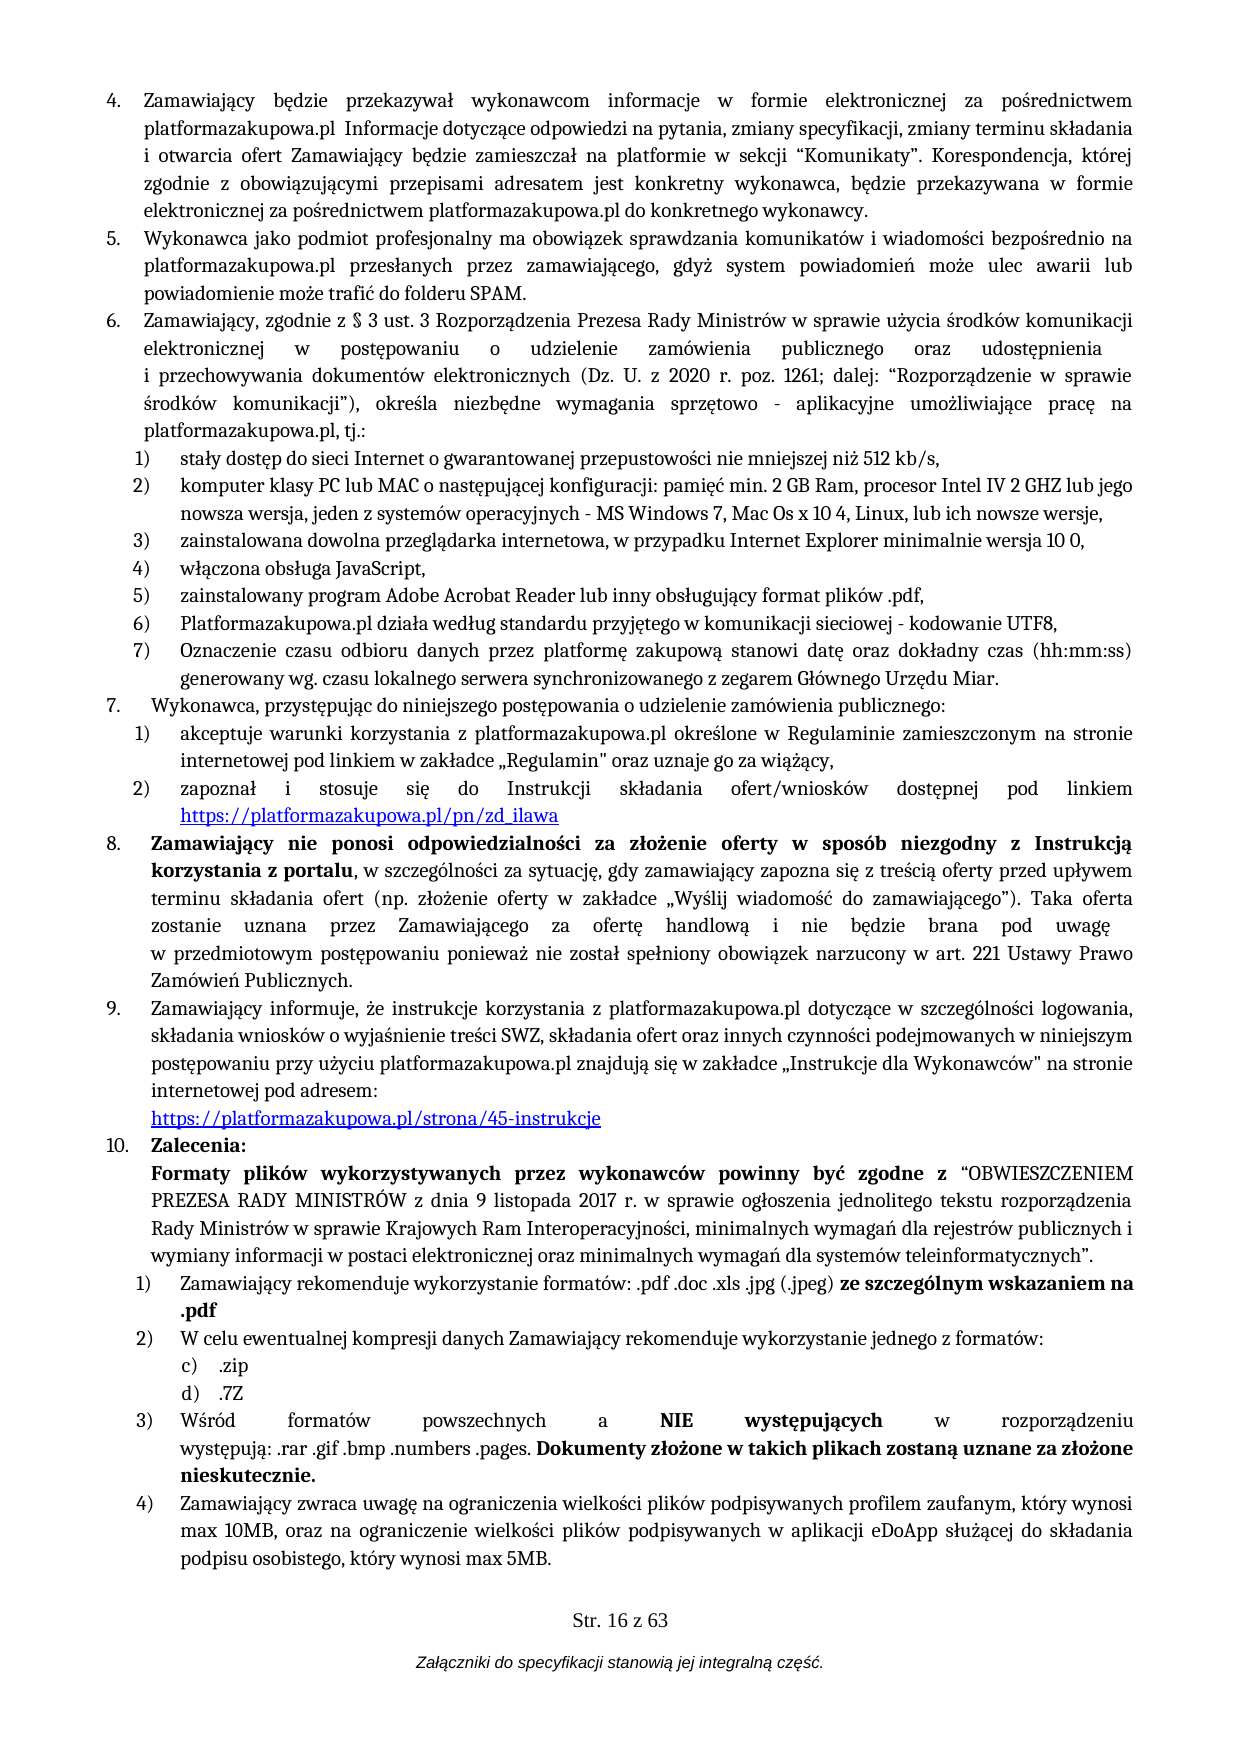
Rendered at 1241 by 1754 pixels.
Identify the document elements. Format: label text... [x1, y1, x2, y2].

list stały dostęp do sieci Internet o gwarantowanej przepustowości nie mniejszej niż 512 kb/s, [151, 446, 1134, 470]
list .zip [181, 1354, 1134, 1378]
list Zamawiający, zgodnie z § 3 ust. 3 Rozporządzenia Prezesa Rady Ministrów w sprawie użycia środków komunikacji elektronicznej w postępowaniu o udzielenie zamówienia publicznego oraz udostępnienia i przechowywania dokumentów elektronicznych (Dz. U. z 2020 r. poz. 1261; dalej: “Rozporządzenie w sprawie środków komunikacji”), określa niezbędne wymagania sprzętowo - aplikacyjne umożliwiające pracę na platformazakupowa.pl, tj.: [106, 309, 1134, 443]
list .7Z [181, 1381, 1134, 1405]
list Zalecenia: [106, 1134, 1134, 1158]
list zainstalowany program Adobe Acrobat Reader lub inny obsługujący format plików .pdf, [151, 584, 1134, 608]
list Wśród formatów powszechnych a NIE występujących w rozporządzeniu występują: .rar .gif .bmp .numbers .pages. Dokumenty złożone w takich plikach zostaną uznane za złożone nieskutecznie. [136, 1409, 1134, 1488]
list Oznaczenie czasu odbioru danych przez platformę zakupową stanowi datę oraz dokładny czas (hh:mm:ss) generowany wg. czasu lokalnego serwera synchronizowanego z zegarem Głównego Urzędu Miar. [151, 639, 1134, 690]
list Formaty plików wykorzystywanych przez wykonawców powinny być zgodne z “OBWIESZCZENIEM PREZESA RADY MINISTRÓW z dnia 9 listopada 2017 r. w sprawie ogłoszenia jednolitego tekstu rozporządzenia Rady Ministrów w sprawie Krajowych Ram Interoperacyjności, minimalnych wymagań dla rejestrów publicznych i wymiany informacji w postaci elektronicznej oraz minimalnych wymagań dla systemów teleinformatycznych”. [151, 1161, 1134, 1268]
list komputer klasy PC lub MAC o następującej konfiguracji: pamięć min. 2 GB Ram, procesor Intel IV 2 GHZ lub jego nowsza wersja, jeden z systemów operacyjnych - MS Windows 7, Mac Os x 10 4, Linux, lub ich nowsze wersje, [151, 474, 1134, 525]
list Zamawiający zwraca uwagę na ograniczenia wielkości plików podpisywanych profilem zaufanym, który wynosi max 10MB, oraz na ograniczenie wielkości plików podpisywanych w aplikacji eDoApp służącej do składania podpisu osobistego, który wynosi max 5MB. [136, 1491, 1134, 1570]
list akceptuje warunki korzystania z platformazakupowa.pl określone w Regulaminie zamieszczonym na stronie internetowej pod linkiem w zakładce „Regulamin" oraz uznaje go za wiążący, [151, 721, 1134, 773]
list https://platformazakupowa.pl/strona/45-instrukcje [151, 1106, 1134, 1130]
list zainstalowana dowolna przeglądarka internetowa, w przypadku Internet Explorer minimalnie wersja 10 0, [151, 529, 1134, 553]
list Wykonawca, przystępując do niniejszego postępowania o udzielenie zamówienia publicznego: [106, 694, 1134, 718]
list Zamawiający nie ponosi odpowiedzialności za złożenie oferty w sposób niezgodny z Instrukcją korzystania z portalu, w szczególności za sytuację, gdy zamawiający zapozna się z treścią oferty przed upływem terminu składania ofert (np. złożenie oferty w zakładce „Wyślij wiadomość do zamawiającego”). Taka oferta zostanie uznana przez Zamawiającego za ofertę handlową i nie będzie brana pod uwagę w przedmiotowym postępowaniu ponieważ nie został spełniony obowiązek narzucony w art. 221 Ustawy Prawo Zamówień Publicznych. [106, 831, 1134, 993]
list Platformazakupowa.pl działa według standardu przyjętego w komunikacji sieciowej - kodowanie UTF8, [151, 611, 1134, 635]
list W celu ewentualnej kompresji danych Zamawiający rekomenduje wykorzystanie jednego z formatów: [136, 1326, 1134, 1350]
list Wykonawca jako podmiot profesjonalny ma obowiązek sprawdzania komunikatów i wiadomości bezpośrednio na platformazakupowa.pl przesłanych przez zamawiającego, gdyż system powiadomień może ulec awarii lub powiadomienie może trafić do folderu SPAM. [106, 226, 1134, 305]
list Zamawiający będzie przekazywał wykonawcom informacje w formie elektronicznej za pośrednictwem platformazakupowa.pl Informacje dotyczące odpowiedzi na pytania, zmiany specyfikacji, zmiany terminu składania i otwarcia ofert Zamawiający będzie zamieszczał na platformie w sekcji “Komunikaty”. Korespondencja, której zgodnie z obowiązującymi przepisami adresatem jest konkretny wykonawca, będzie przekazywana w formie elektronicznej za pośrednictwem platformazakupowa.pl do konkretnego wykonawcy. [106, 89, 1134, 223]
list włączona obsługa JavaScript, [151, 556, 1134, 580]
list Zamawiający rekomenduje wykorzystanie formatów: .pdf .doc .xls .jpg (.jpeg) ze szczególnym wskazaniem na .pdf [136, 1271, 1134, 1323]
list zapoznał i stosuje się do Instrukcji składania ofert/wniosków dostępnej pod linkiem https://platformazakupowa.pl/pn/zd_ilawa [151, 776, 1134, 828]
list Zamawiający informuje, że instrukcje korzystania z platformazakupowa.pl dotyczące w szczególności logowania, składania wniosków o wyjaśnienie treści SWZ, składania ofert oraz innych czynności podejmowanych w niniejszym postępowaniu przy użyciu platformazakupowa.pl znajdują się w zakładce „Instrukcje dla Wykonawców" na stronie internetowej pod adresem: [106, 996, 1134, 1103]
